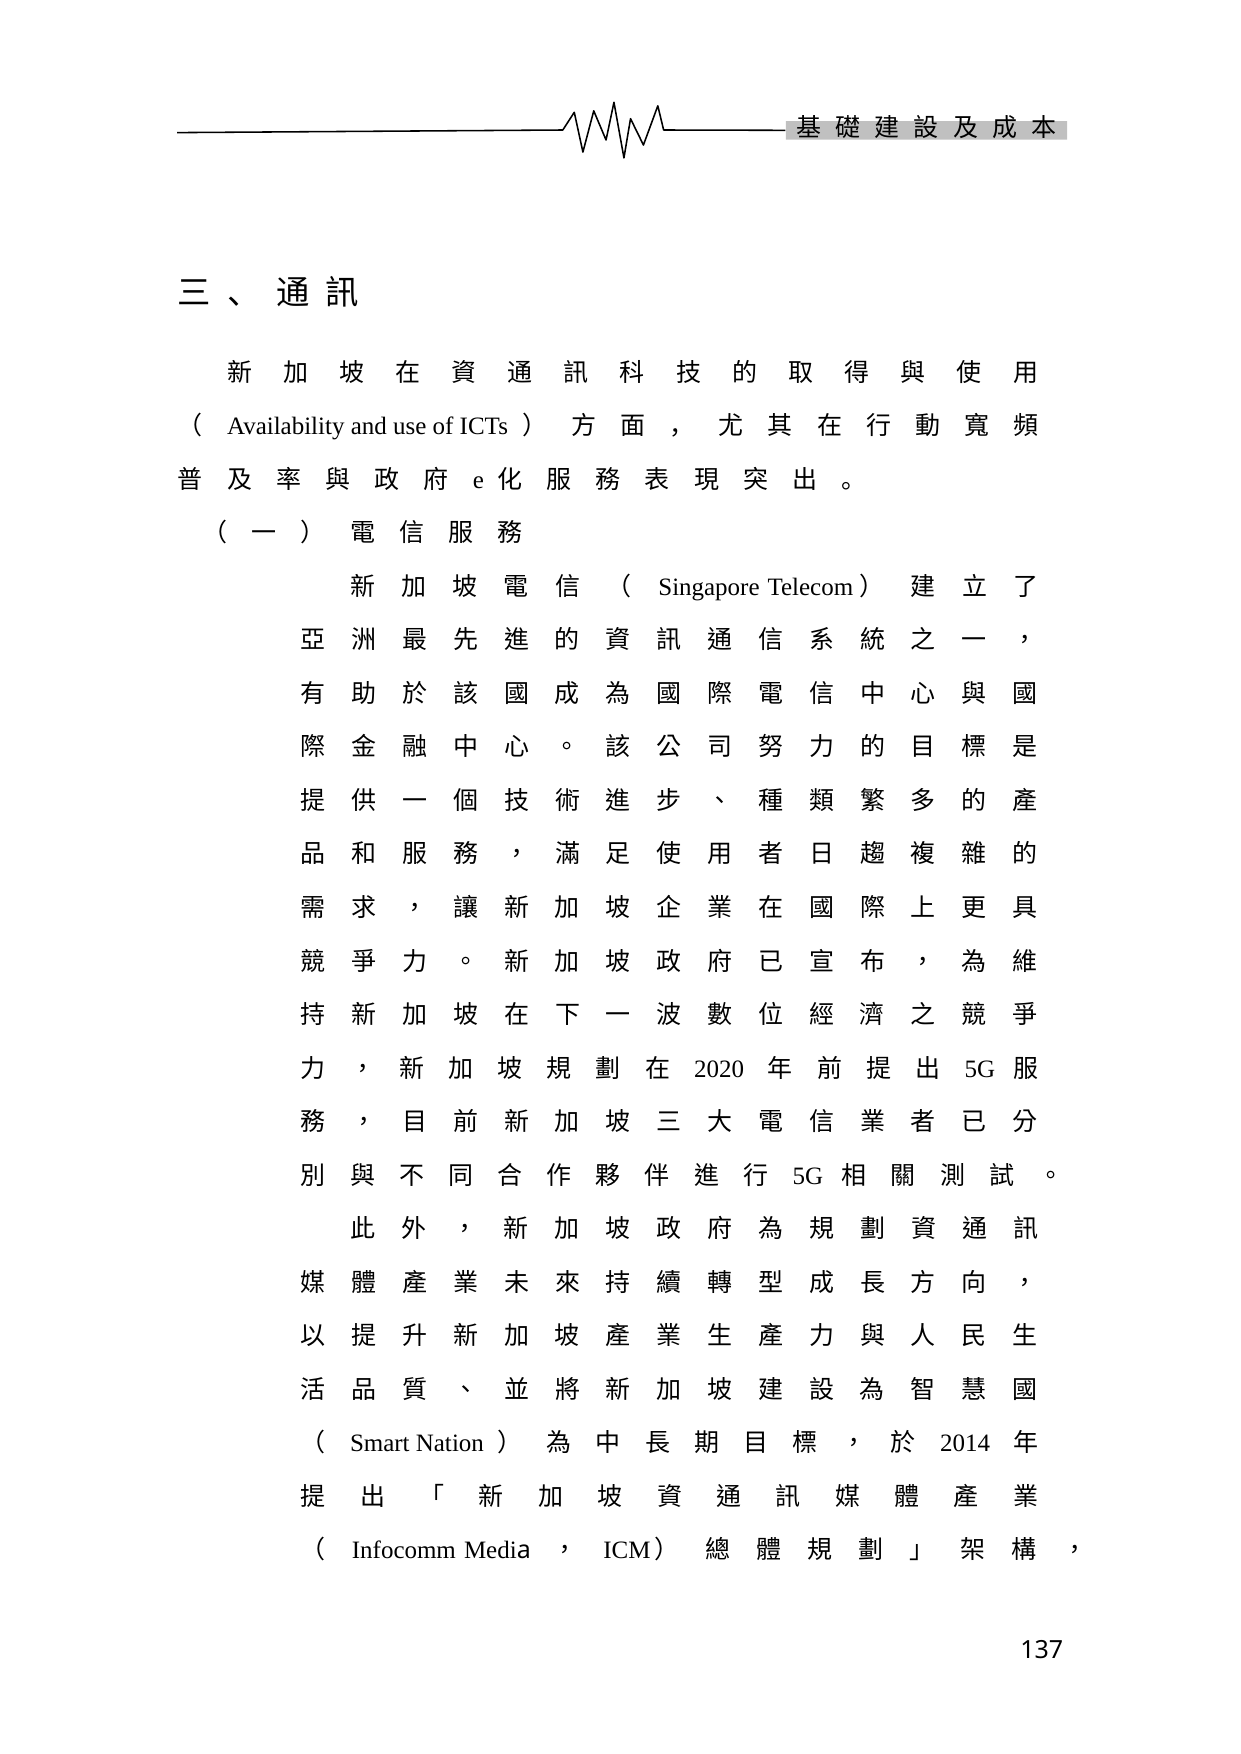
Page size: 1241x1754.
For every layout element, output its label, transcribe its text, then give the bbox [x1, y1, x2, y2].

text 新加坡在資通訊科技的取得與使用（Availability and use of ICTs）方面，尤其在行動寬頻普及率與政府e化服務表現突出。 [178, 343, 1063, 504]
text 三、通訊 [178, 263, 1063, 317]
text （一）電信服務 [202, 504, 1063, 557]
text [276, 1200, 1063, 1575]
text 新加坡電信（Singapore Telecom）建立了亞洲最先進的資訊通信系統之一，有助於該國成為國際電信中心與國際金融中心。該公司努力的目標是提供一個技術進步、種類繁多的產品和服務，滿足使用者日趨複雜的需求，讓新加坡企業在國際上更具競爭力。新加坡政府已宣布，為維持新加坡在下一波數位經濟之競爭力，新加坡規劃在2020年前提出5G服務，目前新加坡三大電信業者已分別與不同合作夥伴進行5G相關測試。 [276, 557, 1063, 1200]
